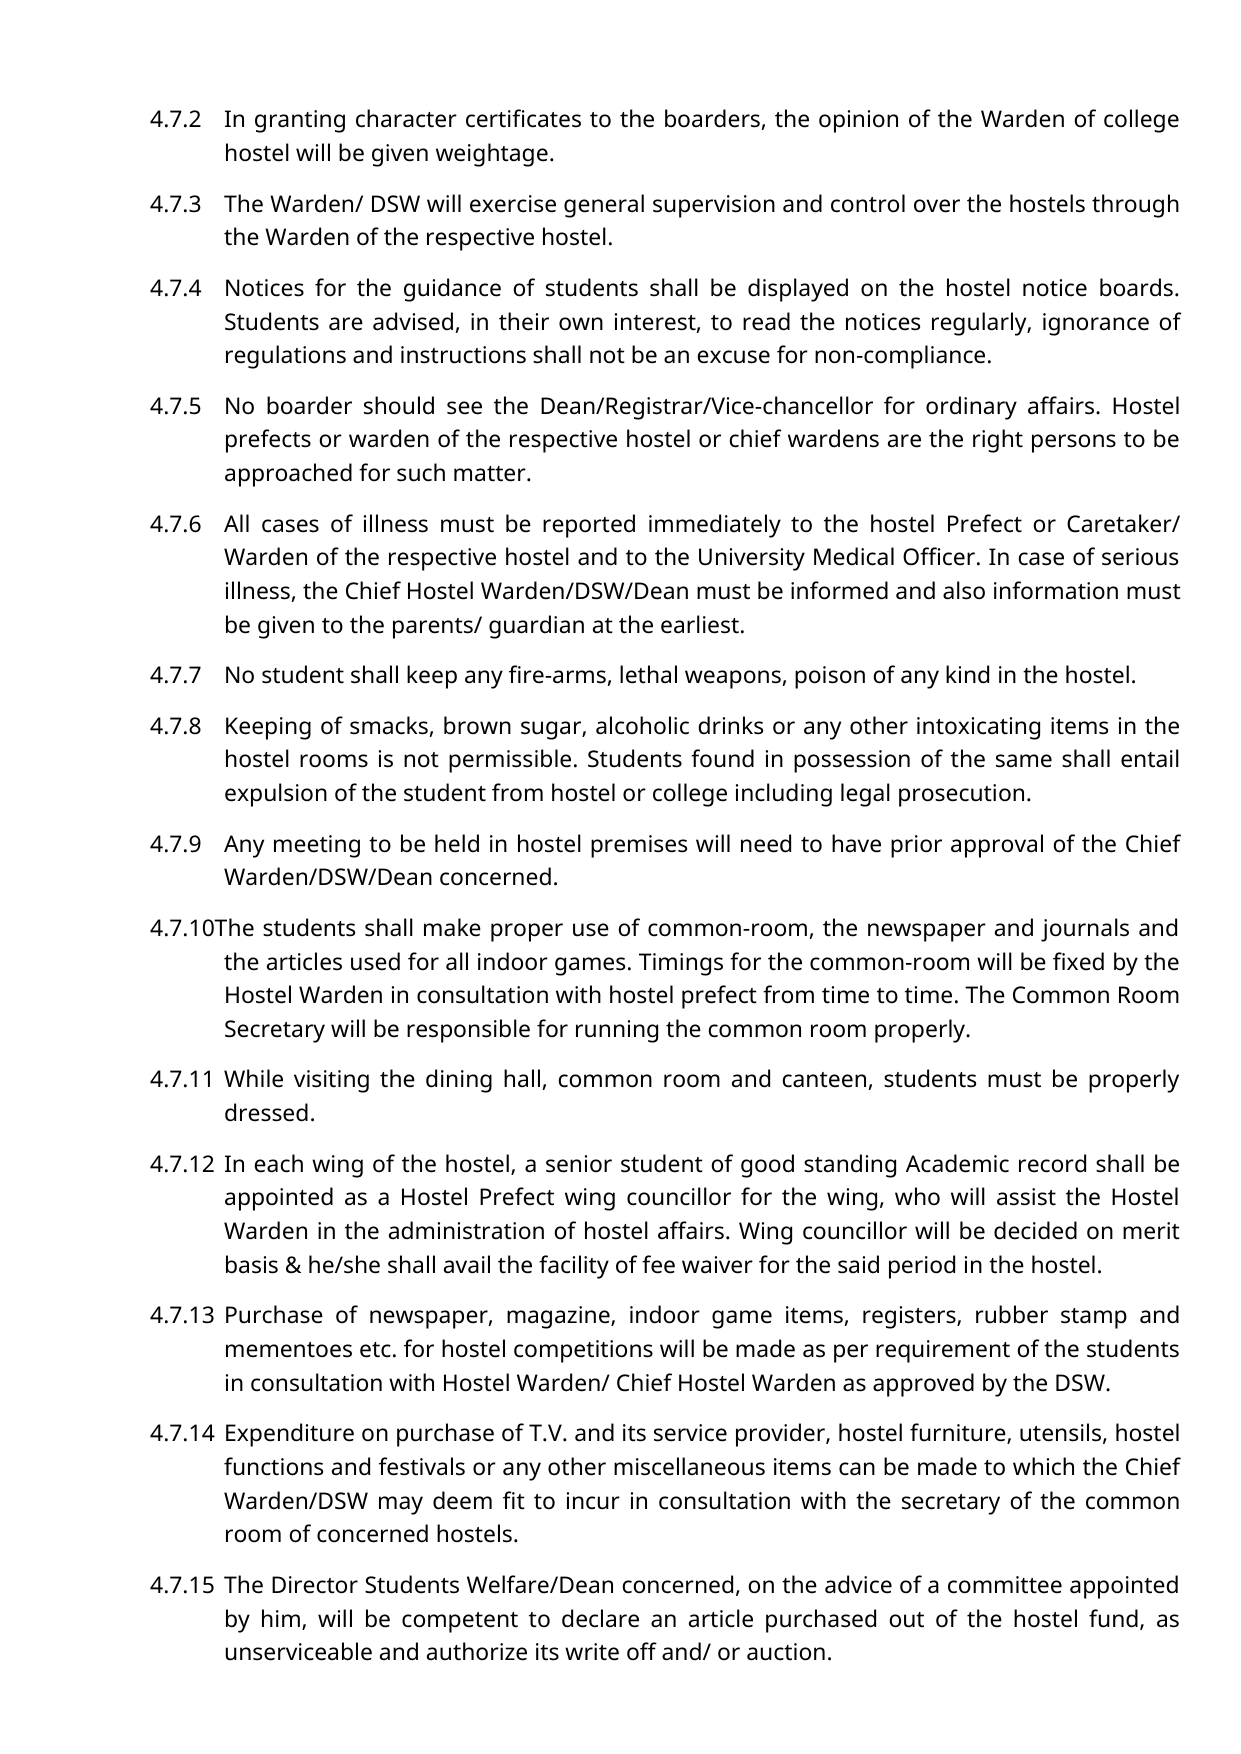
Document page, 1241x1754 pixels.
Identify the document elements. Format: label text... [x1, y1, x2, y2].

text 4.7.2 In granting character certificates to the boarders, the opinion of the Warden of college hostel will be given weightage. [150, 103, 1181, 168]
text 4.7.4 Notices for the guidance of students shall be displayed on the hostel notice boards. Students are advised, in their own interest, to read the notices regularly, ignorance of regulations and instructions shall not be an excuse for non-compliance. [150, 272, 1181, 371]
text 4.7.3 The Warden/ DSW will exercise general supervision and control over the hostels through the Warden of the respective hostel. [150, 188, 1181, 253]
text 4.7.14 Expenditure on purchase of T.V. and its service provider, hostel furniture, utensils, hostel functions and festivals or any other miscellaneous items can be made to which the Chief Warden/DSW may deem fit to incur in consultation with the secretary of the common room of concerned hostels. [150, 1417, 1181, 1550]
text 4.7.9 Any meeting to be held in hostel premises will need to have prior approval of the Chief Warden/DSW/Dean concerned. [150, 828, 1181, 893]
text 4.7.12 In each wing of the hostel, a senior student of good standing Academic record shall be appointed as a Hostel Prefect wing councillor for the wing, who will assist the Hostel Warden in the administration of hostel affairs. Wing councillor will be decided on merit basis & he/she shall avail the facility of fee waiver for the said period in the hostel. [150, 1148, 1181, 1280]
text 4.7.7 No student shall keep any fire-arms, lethal weapons, poison of any kind in the hostel. [150, 659, 1181, 691]
text 4.7.6 All cases of illness must be reported immediately to the hostel Prefect or Caretaker/ Warden of the respective hostel and to the University Medical Officer. In case of serious illness, the Chief Hostel Warden/DSW/Dean must be informed and also information must be given to the parents/ guardian at the earliest. [150, 508, 1181, 640]
text 4.7.13 Purchase of newspaper, magazine, indoor game items, registers, rubber stamp and mementoes etc. for hostel competitions will be made as per requirement of the students in consultation with Hostel Warden/ Chief Hostel Warden as approved by the DSW. [150, 1299, 1181, 1398]
text 4.7.10The students shall make proper use of common-room, the newspaper and journals and the articles used for all indoor games. Timings for the common-room will be fixed by the Hostel Warden in consultation with hostel prefect from time to time. The Common Room Secretary will be responsible for running the common room properly. [150, 912, 1181, 1044]
text 4.7.15 The Director Students Welfare/Dean concerned, on the advice of a committee appointed by him, will be competent to declare an article purchased out of the hostel fund, as unserviceable and authorize its write off and/ or auction. [150, 1569, 1181, 1668]
text 4.7.8 Keeping of smacks, brown sugar, alcoholic drinks or any other intoxicating items in the hostel rooms is not permissible. Students found in possession of the same shall entail expulsion of the student from hostel or college including legal prosecution. [150, 710, 1181, 808]
text 4.7.5 No boarder should see the Dean/Registrar/Vice-chancellor for ordinary affairs. Hostel prefects or warden of the respective hostel or chief wardens are the right persons to be approached for such matter. [150, 390, 1181, 488]
text 4.7.11 While visiting the dining hall, common room and canteen, students must be properly dressed. [150, 1063, 1181, 1128]
